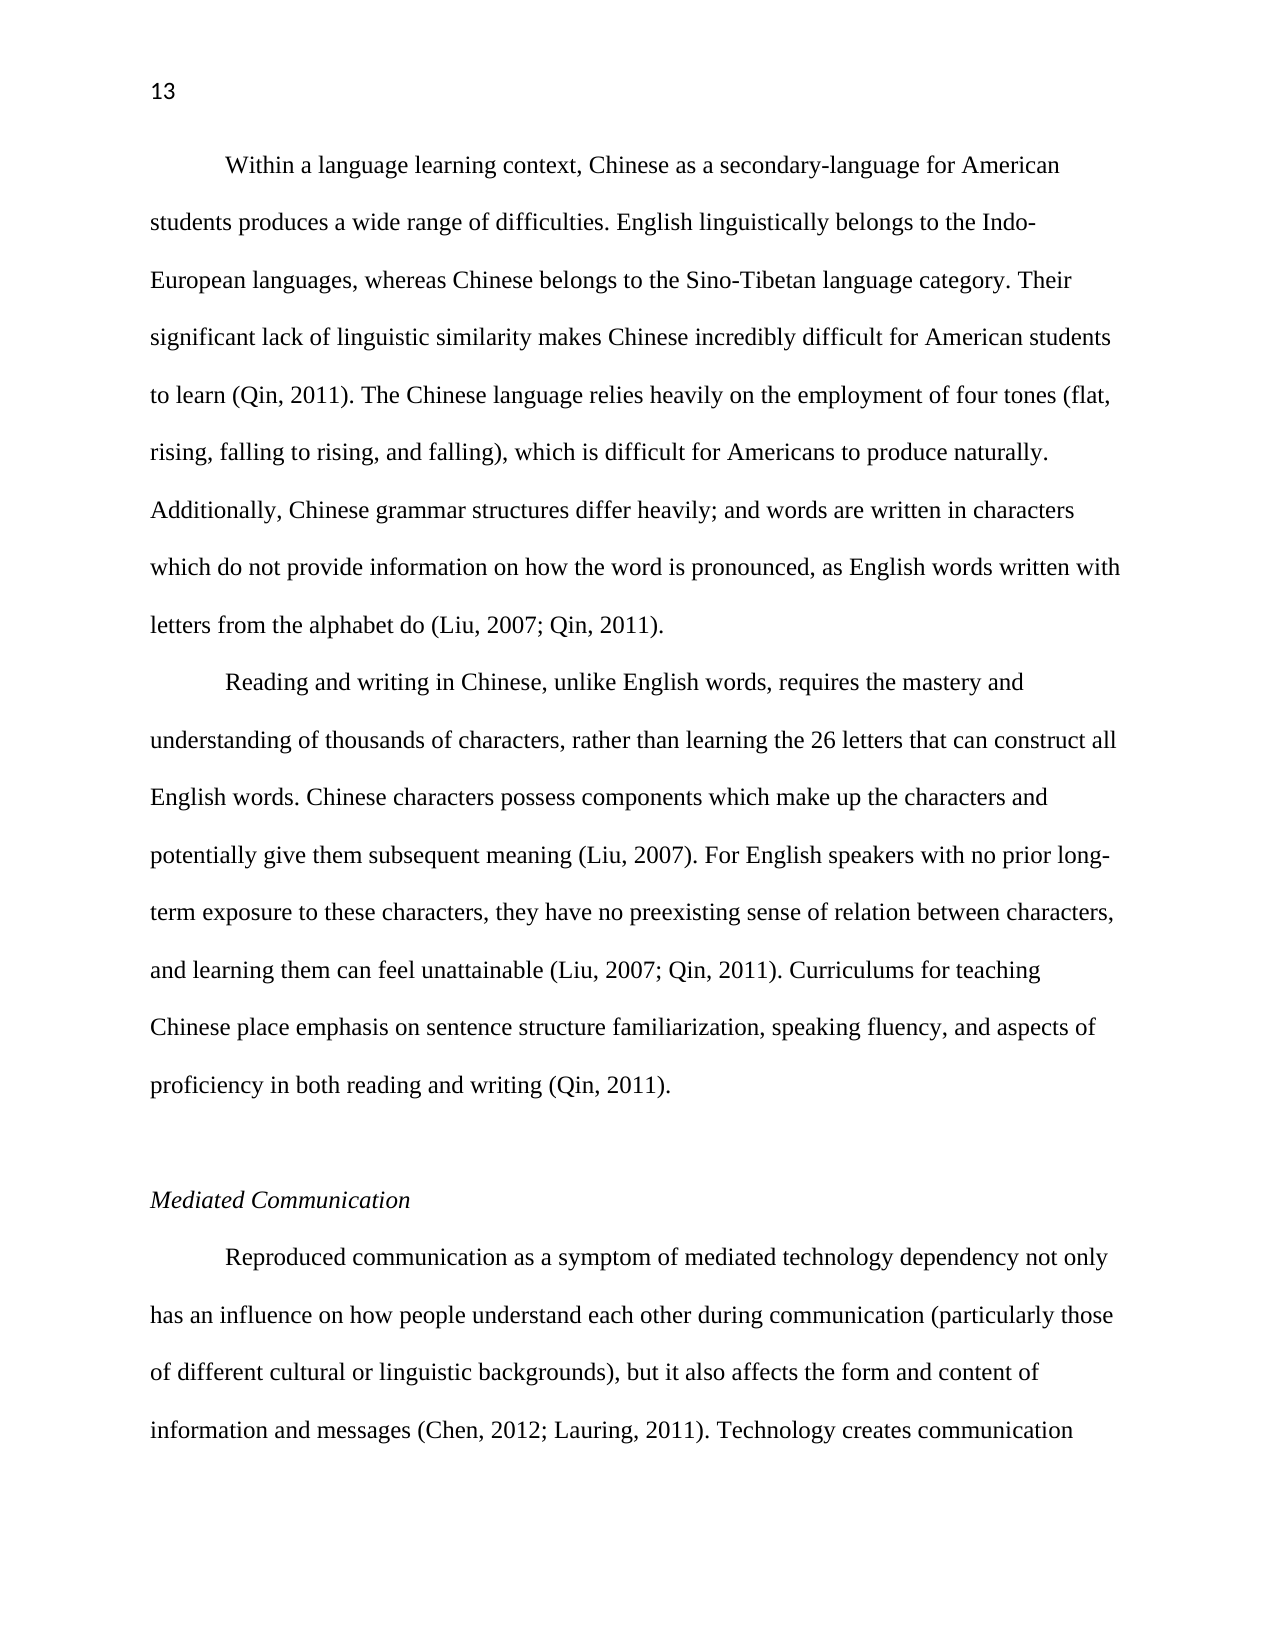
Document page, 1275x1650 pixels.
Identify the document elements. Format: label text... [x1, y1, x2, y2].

text Reading and writing in Chinese, unlike English words, requires the mastery and understanding of thousands of characters, rather than learning the 26 letters that can construct all English words. Chinese characters possess components which make up the characters and potentially give them subsequent meaning (Liu, 2007). For English speakers with no prior long-term exposure to these characters, they have no preexisting sense of relation between characters, and learning them can feel unattainable (Liu, 2007; Qin, 2011). Curriculums for teaching Chinese place emphasis on sentence structure familiarization, speaking fluency, and aspects of proficiency in both reading and writing (Qin, 2011). [150, 667, 1125, 1099]
text Within a language learning context, Chinese as a secondary-language for American students produces a wide range of difficulties. English linguistically belongs to the Indo-European languages, whereas Chinese belongs to the Sino-Tibetan language category. Their significant lack of linguistic similarity makes Chinese incredibly difficult for American students to learn (Qin, 2011). The Chinese language relies heavily on the employment of four tones (flat, rising, falling to rising, and falling), which is difficult for Americans to produce naturally. Additionally, Chinese grammar structures differ heavily; and words are written in characters which do not provide information on how the word is pronounced, as English words written with letters from the alphabet do (Liu, 2007; Qin, 2011). [150, 150, 1125, 639]
text Mediated Communication [150, 1185, 1125, 1214]
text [150, 1242, 1125, 1444]
